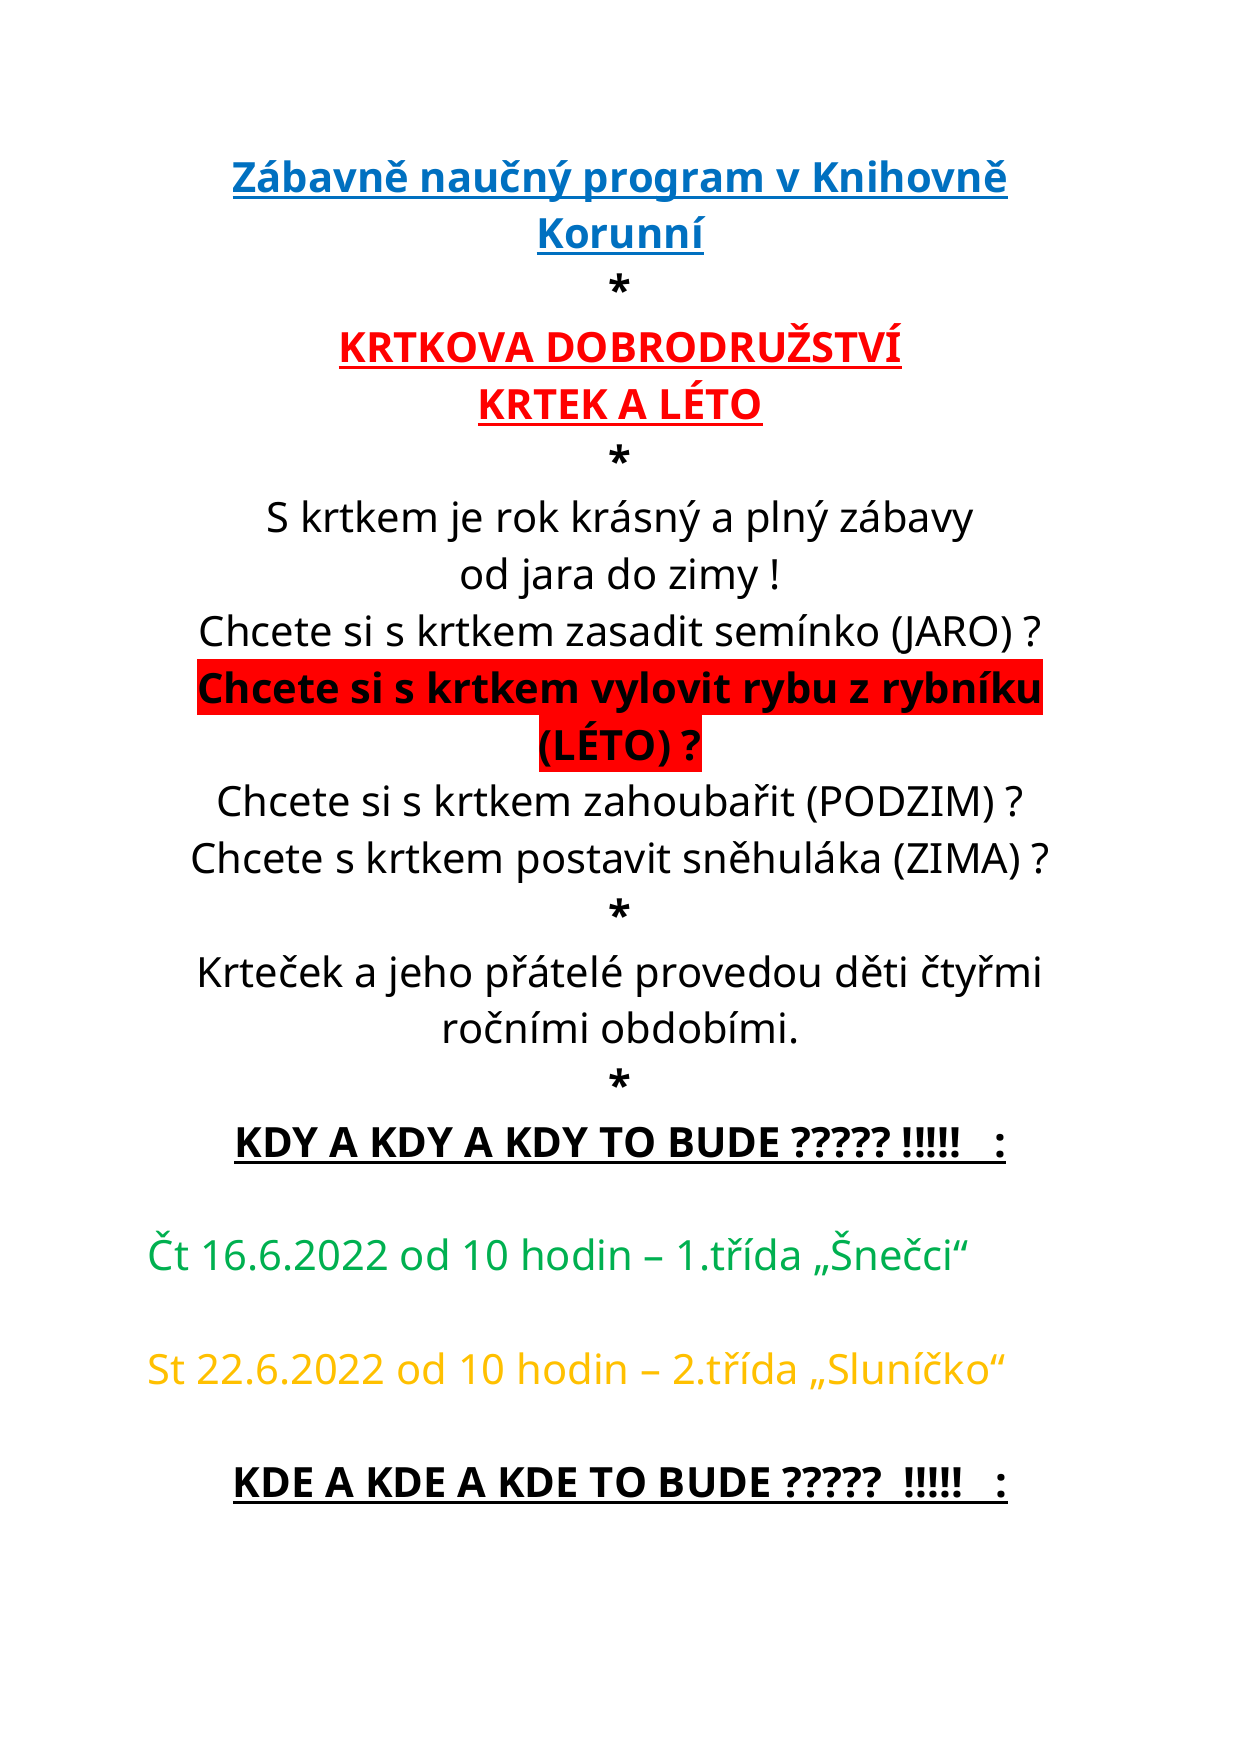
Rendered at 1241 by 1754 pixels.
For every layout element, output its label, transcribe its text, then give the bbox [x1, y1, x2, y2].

text Chcete si s krtkem zasadit semínko (JARO) ? [148, 602, 1093, 658]
text Chcete si s krtkem vylovit rybu z rybníku (LÉTO) ? [148, 658, 1093, 772]
text S krtkem je rok krásný a plný zábavy [148, 488, 1093, 545]
text Chcete s krtkem postavit sněhuláka (ZIMA) ? [148, 829, 1093, 886]
text * [148, 261, 1093, 318]
text KRTKOVA DOBRODRUŽSTVÍ [148, 318, 1093, 375]
text Zábavně naučný program v Knihovně Korunní [148, 148, 1093, 261]
text * [148, 886, 1093, 942]
text KDY A KDY A KDY TO BUDE ????? !!!!! : [148, 1113, 1093, 1169]
text KDE A KDE A KDE TO BUDE ????? !!!!! : [148, 1453, 1093, 1510]
text KRTEK A LÉTO [148, 375, 1093, 431]
text Chcete si s krtkem zahoubařit (PODZIM) ? [148, 772, 1093, 829]
text St 22.6.2022 od 10 hodin – 2.třída „Sluníčko“ [148, 1340, 1093, 1397]
text * [148, 431, 1093, 488]
text Čt 16.6.2022 od 10 hodin – 1.třída „Šnečci“ [148, 1226, 1093, 1283]
text * [148, 1056, 1093, 1113]
text od jara do zimy ! [148, 545, 1093, 602]
text Krteček a jeho přátelé provedou děti čtyřmi ročními obdobími. [148, 942, 1093, 1056]
